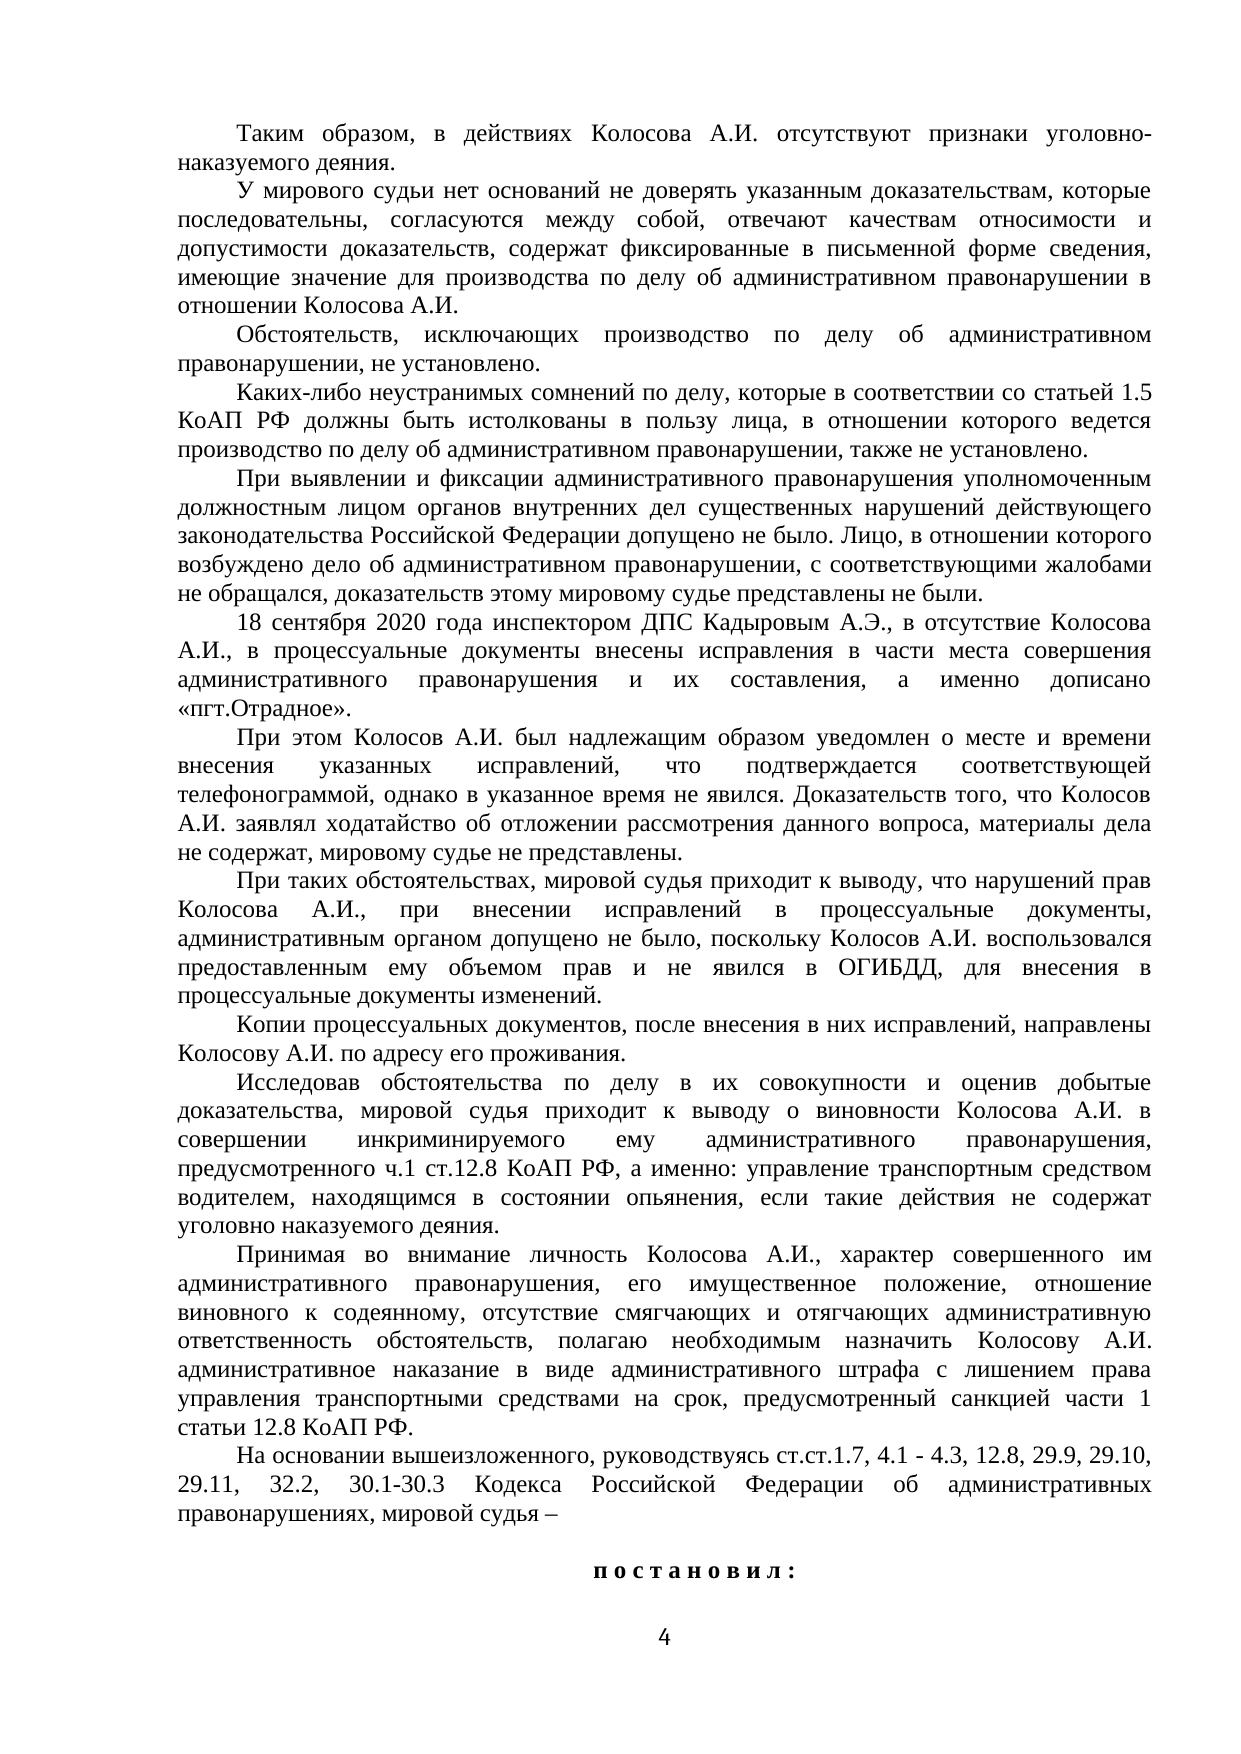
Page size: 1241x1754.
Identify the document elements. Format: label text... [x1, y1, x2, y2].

text Копии процессуальных документов, после внесения в них исправлений, направлены Колосову А.И. по адресу его проживания. [177, 1009, 1152, 1067]
text При выявлении и фиксации административного правонарушения уполномоченным должностным лицом органов внутренних дел существенных нарушений действующего законодательства Российской Федерации допущено не было. Лицо, в отношении которого возбуждено дело об административном правонарушении, с соответствующими жалобами не обращался, доказательств этому мировому судье представлены не были. [177, 463, 1152, 607]
text постановил: [177, 1556, 1152, 1584]
text При этом Колосов А.И. был надлежащим образом уведомлен о месте и времени внесения указанных исправлений, что подтверждается соответствующей телефонограммой, однако в указанное время не явился. Доказательств того, что Колосов А.И. заявлял ходатайство об отложении рассмотрения данного вопроса, материалы дела не содержат, мировому судье не представлены. [177, 722, 1152, 866]
text Исследовав обстоятельства по делу в их совокупности и оценив добытые доказательства, мировой судья приходит к выводу о виновности Колосова А.И. в совершении инкриминируемого ему административного правонарушения, предусмотренного ч.1 ст.12.8 КоАП РФ, а именно: управление транспортным средством водителем, находящимся в состоянии опьянения, если такие действия не содержат уголовно наказуемого деяния. [177, 1067, 1152, 1239]
text На основании вышеизложенного, руководствуясь ст.ст.1.7, 4.1 - 4.3, 12.8, 29.9, 29.10, 29.11, 32.2, 30.1-30.3 Кодекса Российской Федерации об административных правонарушениях, мировой судья – [177, 1441, 1152, 1527]
text Принимая во внимание личность Колосова А.И., характер совершенного им административного правонарушения, его имущественное положение, отношение виновного к содеянному, отсутствие смягчающих и отягчающих административную ответственность обстоятельств, полагаю необходимым назначить Колосову А.И. административное наказание в виде административного штрафа с лишением права управления транспортными средствами на срок, предусмотренный санкцией части 1 статьи 12.8 КоАП РФ. [177, 1239, 1152, 1441]
text При таких обстоятельствах, мировой судья приходит к выводу, что нарушений прав Колосова А.И., при внесении исправлений в процессуальные документы, административным органом допущено не было, поскольку Колосов А.И. воспользовался предоставленным ему объемом прав и не явился в ОГИБДД, для внесения в процессуальные документы изменений. [177, 866, 1152, 1009]
text Обстоятельств, исключающих производство по делу об административном правонарушении, не установлено. [177, 319, 1152, 377]
text Каких-либо неустранимых сомнений по делу, которые в соответствии со статьей 1.5 КоАП РФ должны быть истолкованы в пользу лица, в отношении которого ведется производство по делу об административном правонарушении, также не установлено. [177, 377, 1152, 463]
text У мирового судьи нет оснований не доверять указанным доказательствам, которые последовательны, согласуются между собой, отвечают качествам относимости и допустимости доказательств, содержат фиксированные в письменной форме сведения, имеющие значение для производства по делу об административном правонарушении в отношении Колосова А.И. [177, 176, 1152, 319]
text 18 сентября 2020 года инспектором ДПС Кадыровым А.Э., в отсутствие Колосова А.И., в процессуальные документы внесены исправления в части места совершения административного правонарушения и их составления, а именно дописано «пгт.Отрадное». [177, 607, 1152, 722]
text Таким образом, в действиях Колосова А.И. отсутствуют признаки уголовно-наказуемого деяния. [177, 118, 1152, 176]
